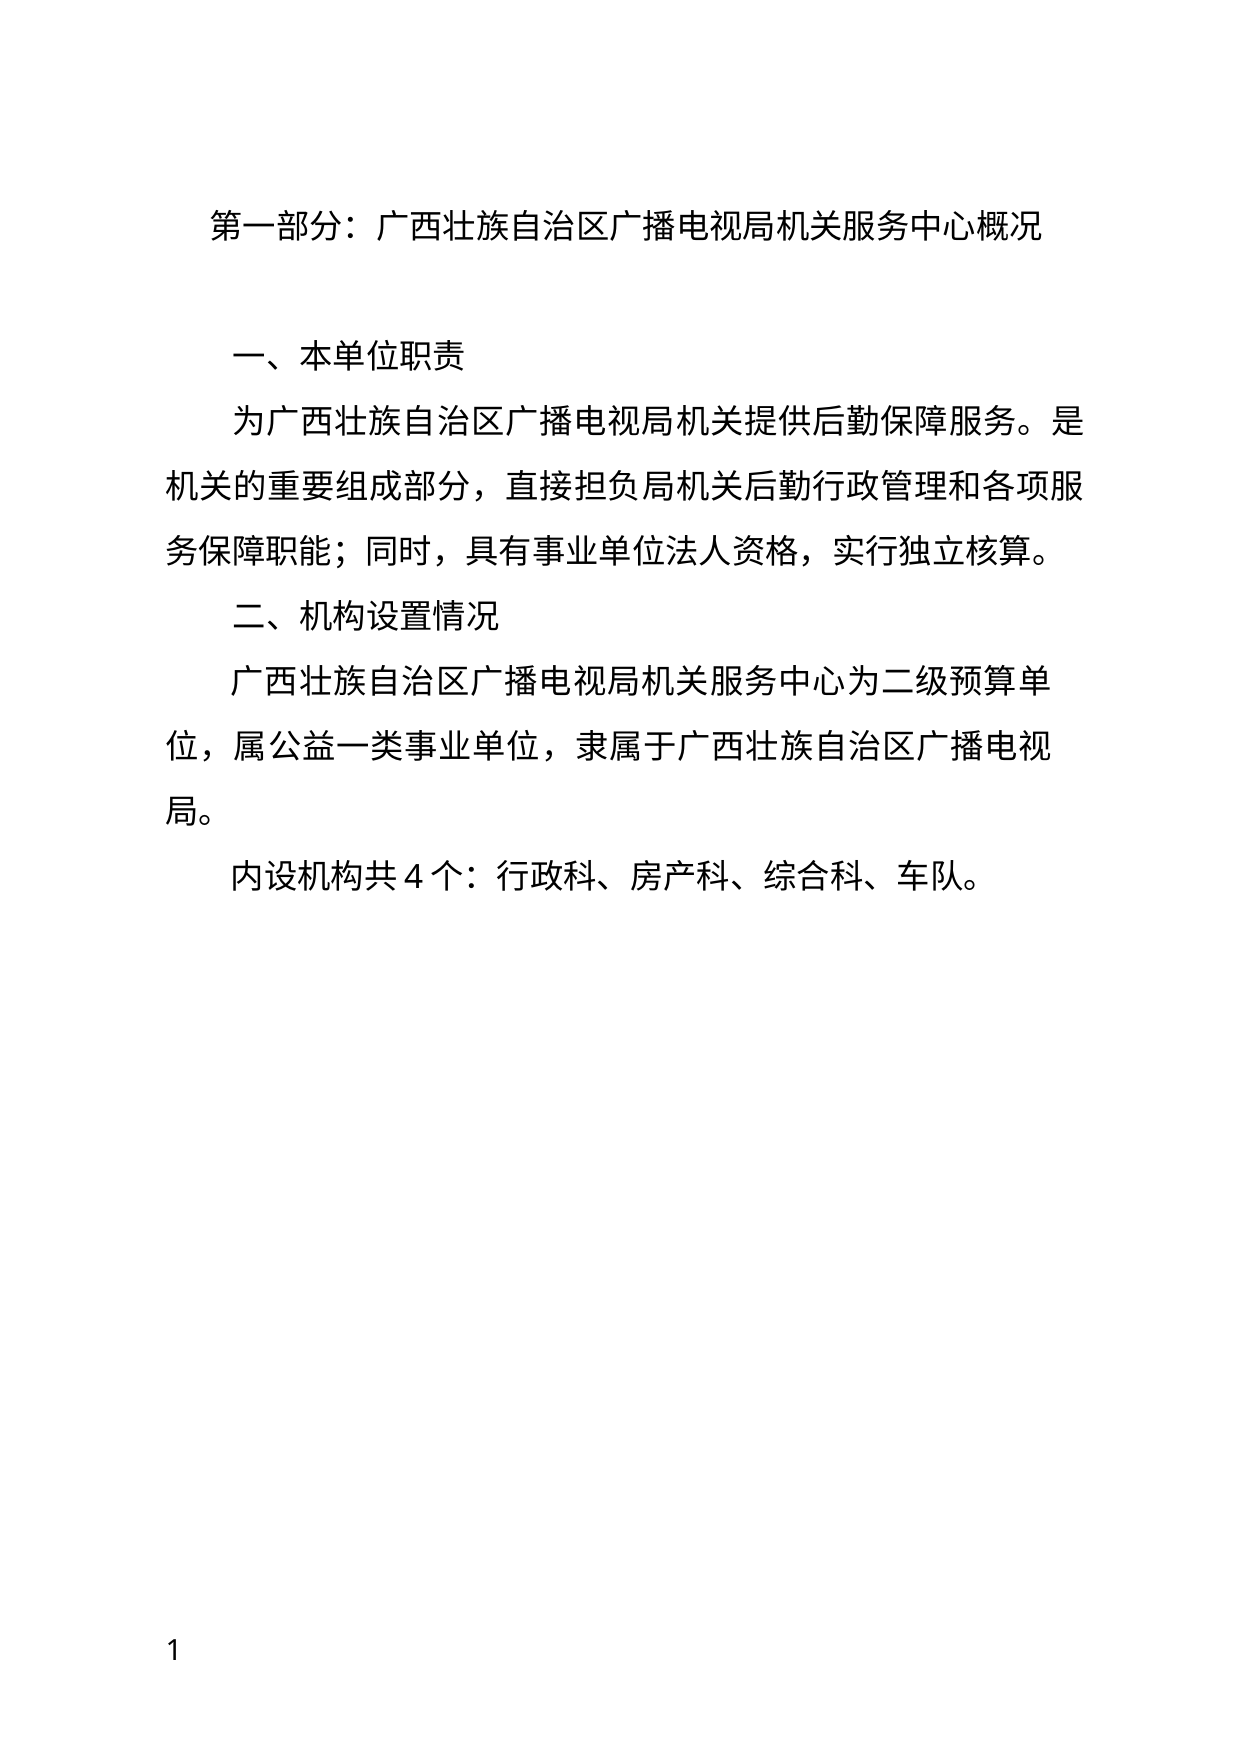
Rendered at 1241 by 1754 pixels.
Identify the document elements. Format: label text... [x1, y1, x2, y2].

text 第一部分：广西壮族自治区广播电视局机关服务中心概况 [165, 192, 1087, 257]
text 一、本单位职责 [165, 322, 1087, 387]
text 内设机构共4个：行政科、房产科、综合科、车队。 [165, 842, 1053, 907]
text 二、机构设置情况 [165, 582, 1087, 647]
text 广西壮族自治区广播电视局机关服务中心为二级预算单位，属公益一类事业单位，隶属于广西壮族自治区广播电视局。 [165, 647, 1053, 842]
text 为广西壮族自治区广播电视局机关提供后勤保障服务。是机关的重要组成部分，直接担负局机关后勤行政管理和各项服务保障职能；同时，具有事业单位法人资格，实行独立核算。 [165, 387, 1087, 582]
